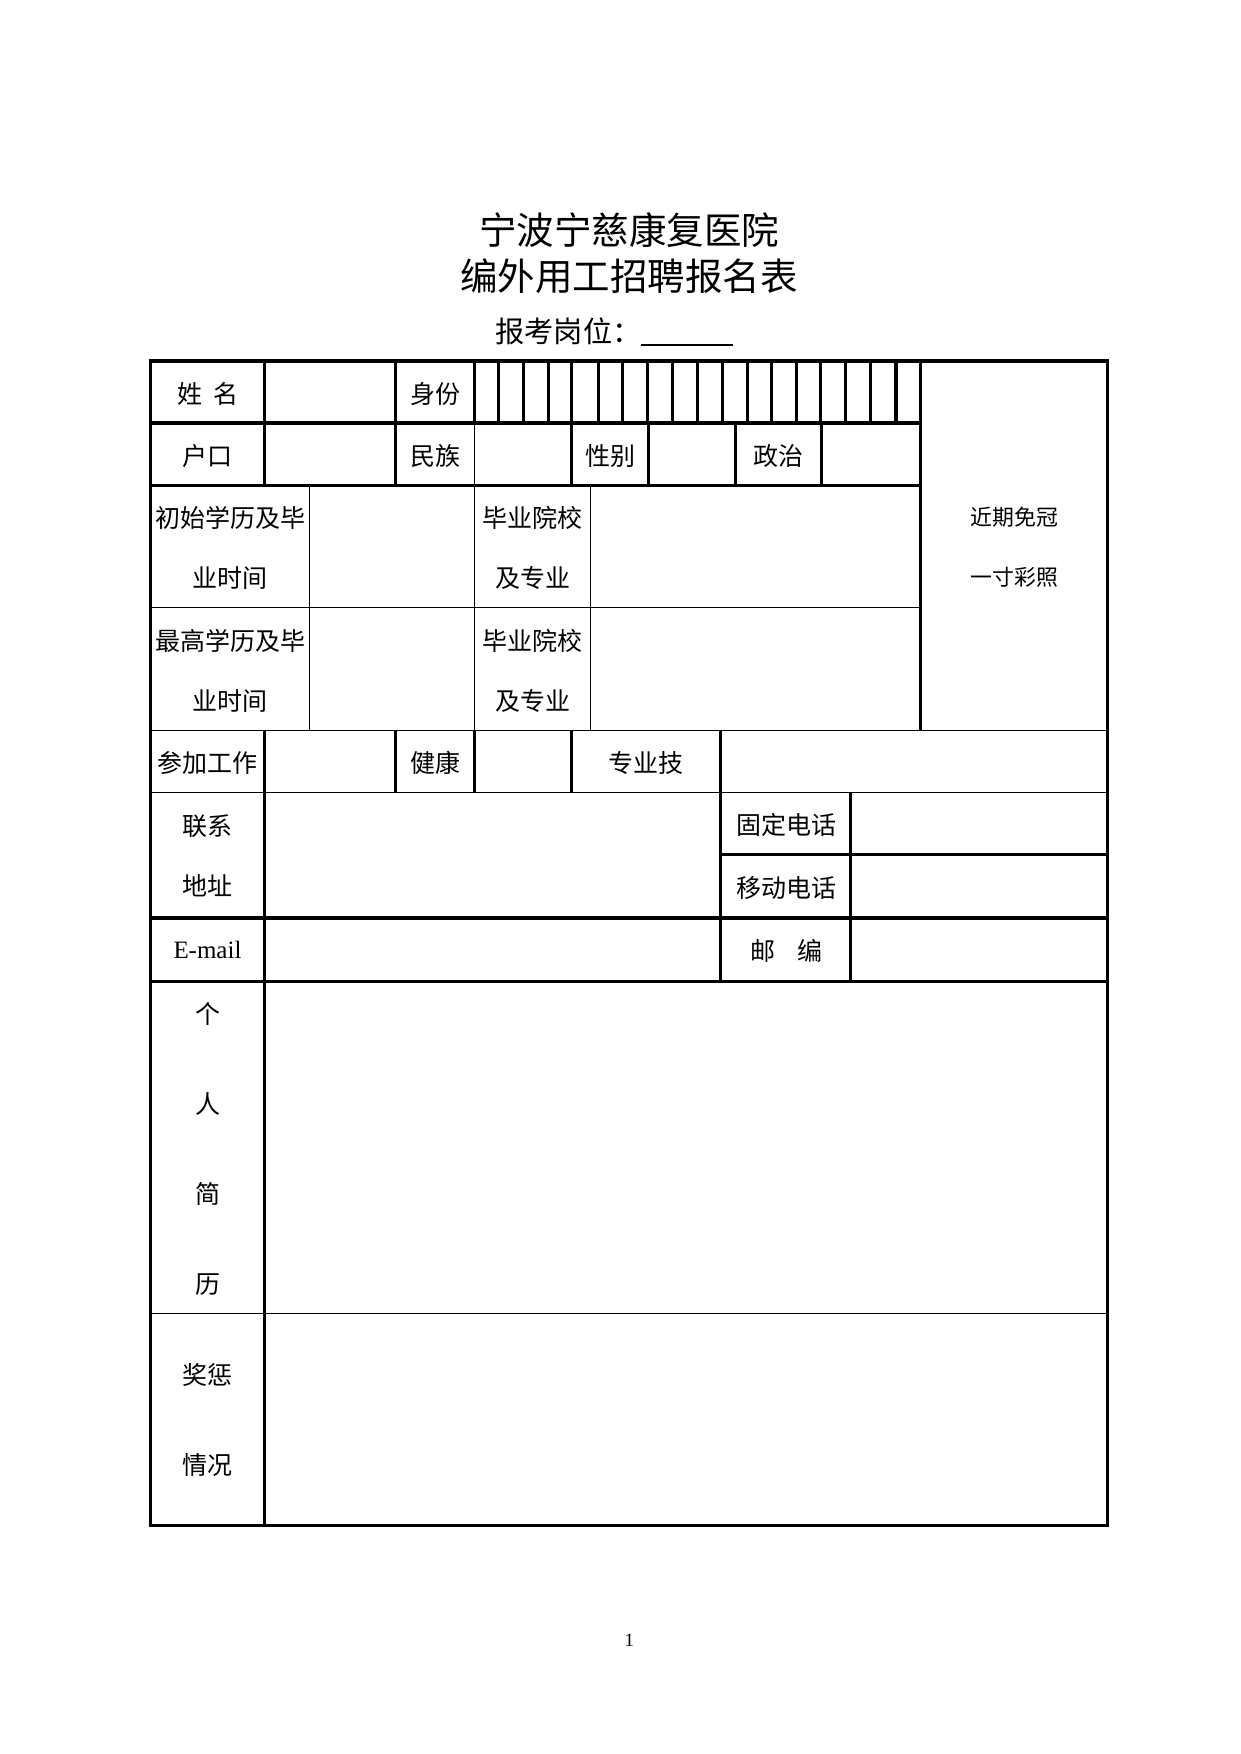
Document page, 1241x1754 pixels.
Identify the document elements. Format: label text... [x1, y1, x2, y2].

table_cell 个 人 简 历 [152, 983, 263, 1313]
table_cell 性别 [573, 425, 647, 483]
table_cell [823, 425, 919, 483]
table_cell [650, 425, 734, 483]
table_header [476, 363, 497, 421]
table_cell E-mail [152, 920, 263, 979]
table_cell [266, 983, 1106, 1313]
table_header [649, 363, 671, 421]
text 宁波宁慈康复医院 [159, 208, 1098, 253]
table_cell [266, 425, 394, 483]
table_cell 专业技 术职称 [573, 731, 719, 792]
table_cell [476, 731, 570, 792]
table_cell [266, 920, 719, 979]
table_header [798, 363, 819, 421]
table_header [266, 363, 394, 421]
table_cell 邮 编 [722, 920, 849, 979]
table_header [773, 363, 795, 421]
table_header [573, 363, 597, 421]
table_cell [310, 487, 474, 607]
table_cell 毕业院校及专业 [475, 608, 590, 730]
table_cell 民族 [397, 425, 474, 483]
table_cell [591, 487, 919, 607]
table_cell 移动电话 [722, 856, 849, 916]
table_cell 固定电话 [722, 793, 849, 853]
table_header [822, 363, 844, 421]
table_header [624, 363, 646, 421]
table_cell 奖惩 情况 [152, 1314, 263, 1524]
table_header [600, 363, 621, 421]
table_cell 政治 面貌 [737, 425, 820, 483]
table_header 身份 证号 [397, 363, 473, 421]
table_header [699, 363, 721, 421]
table_cell [266, 1314, 1106, 1524]
table_cell [266, 731, 394, 792]
table_cell 健康 状况 [397, 731, 473, 792]
table_cell [475, 425, 570, 483]
table_cell 户口 所在地 [152, 425, 263, 483]
table_cell 毕业院校及专业 [475, 487, 590, 607]
table_cell [310, 608, 474, 730]
table_header [749, 363, 770, 421]
table_cell 联系 地址 [152, 793, 263, 916]
table_header [525, 363, 547, 421]
table_header 姓 名 [152, 363, 263, 421]
table_cell [722, 731, 1106, 792]
table_cell [852, 793, 1106, 853]
table_cell 最高学历及毕业时间 [152, 608, 309, 730]
table_cell [852, 920, 1106, 979]
table_header 近期免冠 一寸彩照 [922, 363, 1106, 730]
table_cell 参加工作时间 [152, 731, 263, 792]
table_cell [852, 856, 1106, 916]
table_header [898, 363, 919, 421]
table_cell [266, 793, 719, 916]
table_header [724, 363, 746, 421]
table_header [500, 363, 522, 421]
text 编外用工招聘报名表 [159, 253, 1098, 299]
table_cell 初始学历及毕业时间 [152, 487, 309, 607]
table_cell [591, 608, 919, 730]
table_header [872, 363, 894, 421]
text 报考岗位： [159, 299, 1098, 359]
table_header [847, 363, 869, 421]
table_header [550, 363, 570, 421]
table_header [674, 363, 696, 421]
